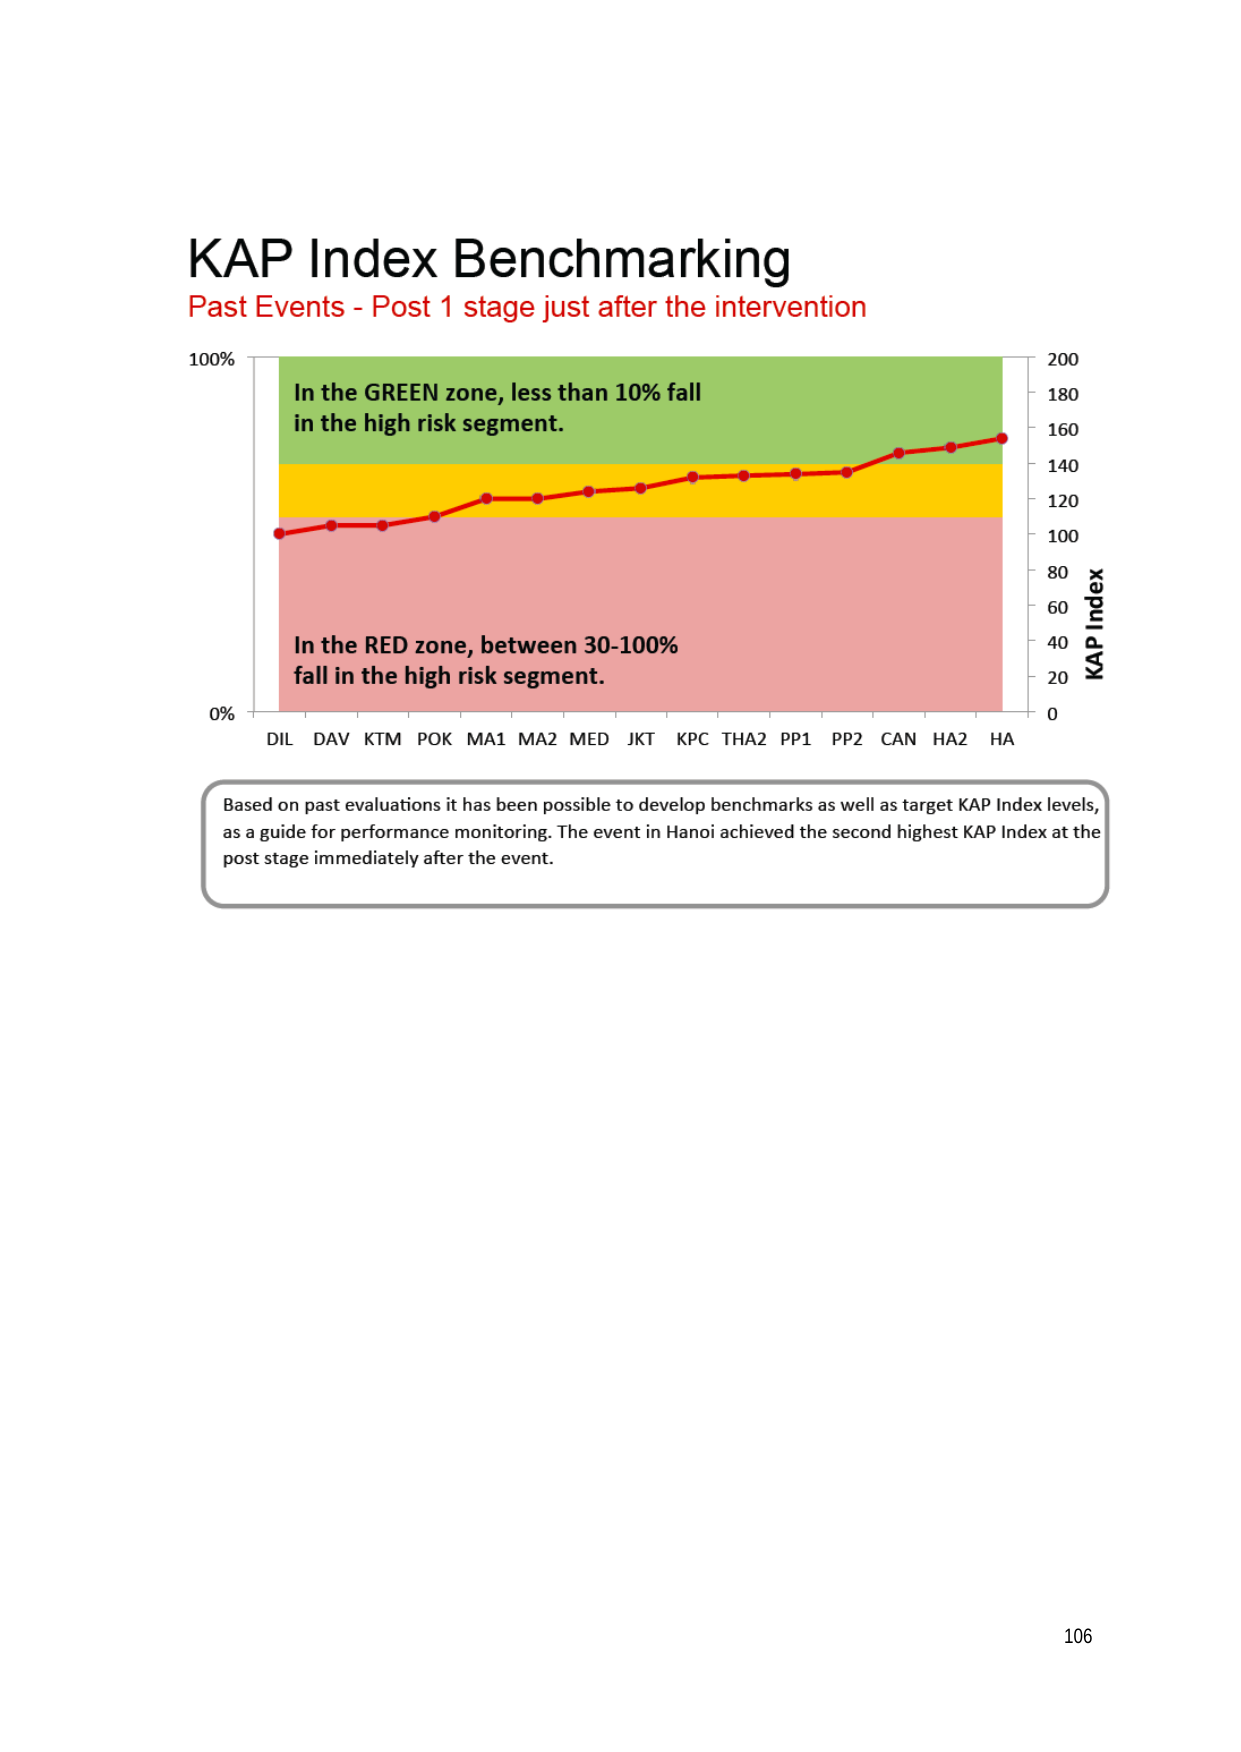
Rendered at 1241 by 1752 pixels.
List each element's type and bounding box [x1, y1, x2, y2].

picture [177, 234, 1124, 914]
